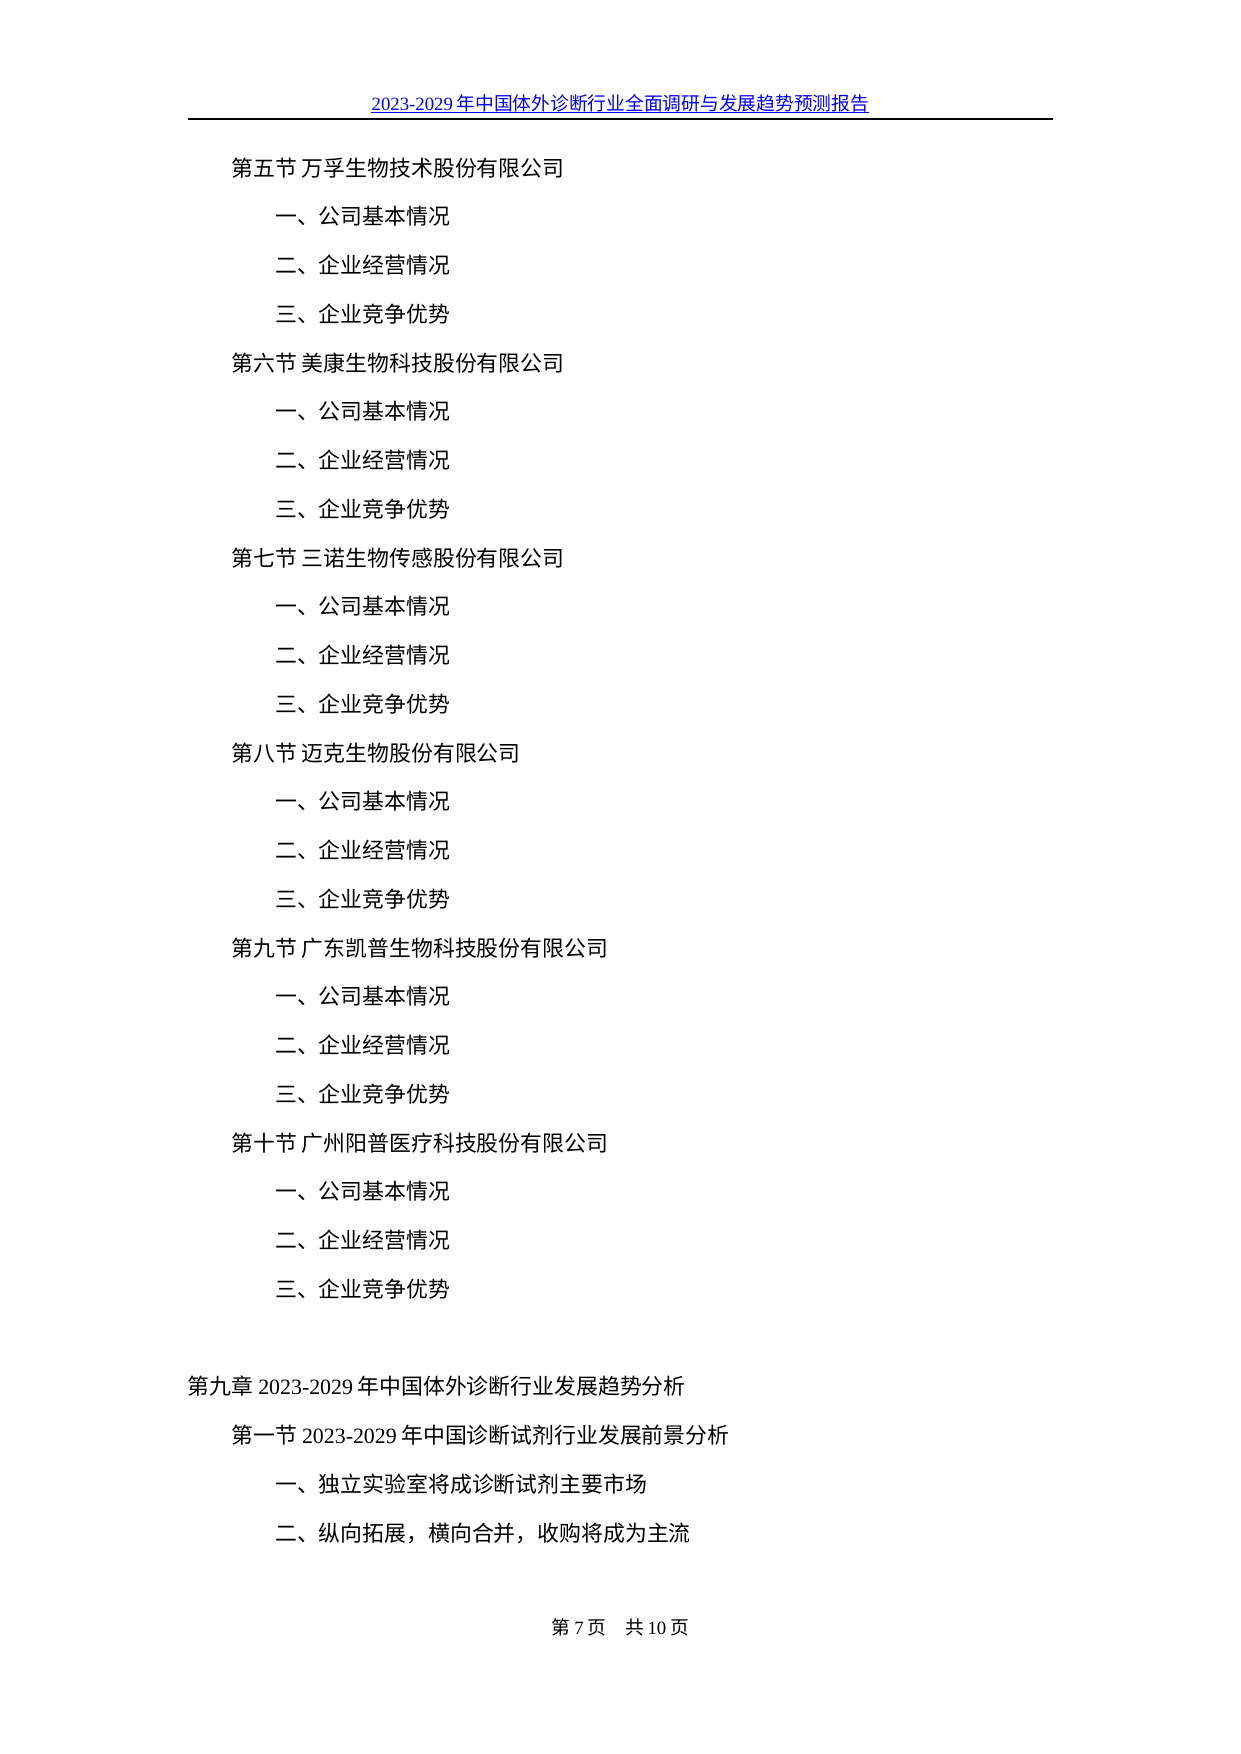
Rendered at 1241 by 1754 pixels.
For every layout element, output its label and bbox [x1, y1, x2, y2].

text [187, 150, 1053, 1548]
